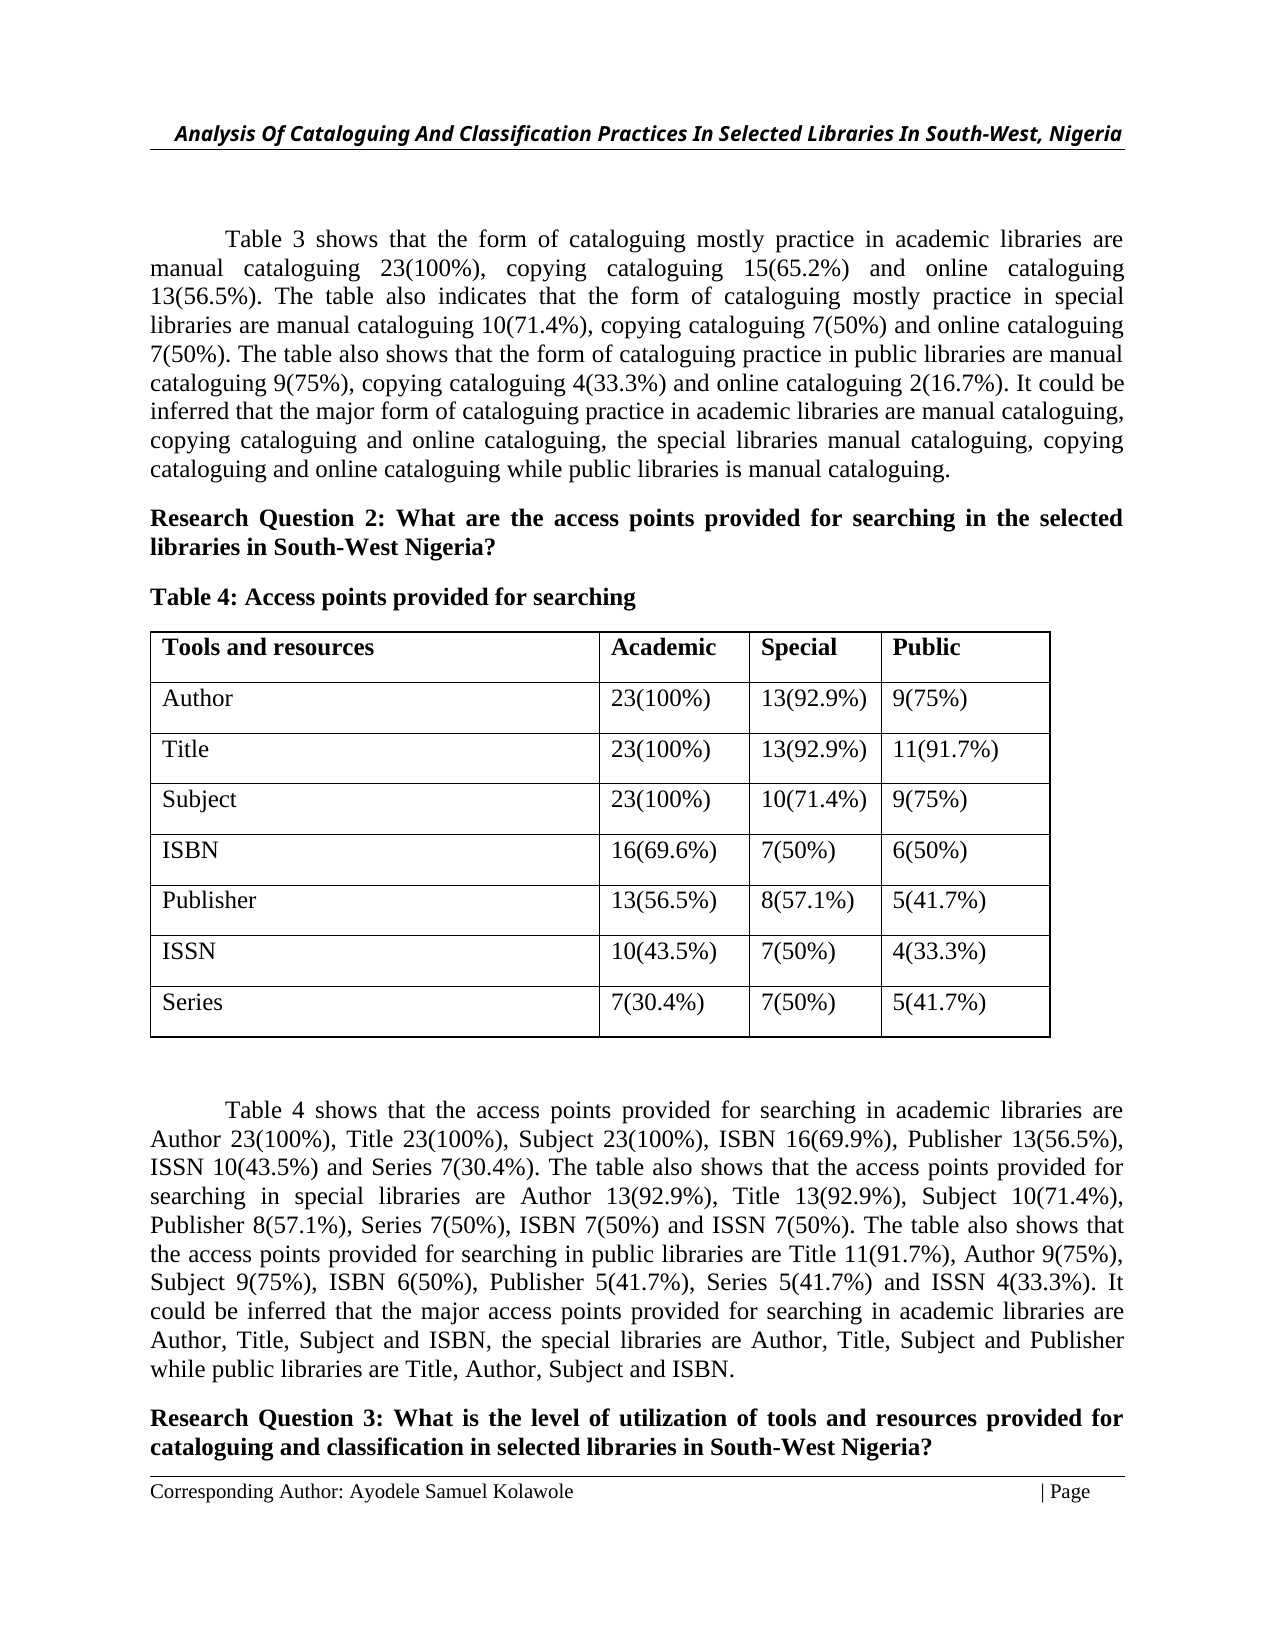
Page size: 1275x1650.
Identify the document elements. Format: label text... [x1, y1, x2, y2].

table_cell 13(56.5%) [600, 886, 749, 935]
table_cell Author [151, 683, 599, 733]
table_cell 5(41.7%) [882, 987, 1049, 1036]
table_cell 13(92.9%) [750, 734, 881, 783]
table_cell Title [151, 734, 599, 783]
table_cell 4(33.3%) [882, 936, 1049, 986]
table_cell 10(71.4%) [750, 784, 881, 834]
table_cell Publisher [151, 886, 599, 935]
table_cell 9(75%) [882, 683, 1049, 733]
text Research Question 2: What are the access points provided for searching in the selected libraries in South-West Nigeria? [150, 503, 1125, 561]
table_cell 23(100%) [600, 734, 749, 783]
table_header Special [750, 633, 881, 682]
table_cell 8(57.1%) [750, 886, 881, 935]
table_cell 23(100%) [600, 784, 749, 834]
table_cell 6(50%) [882, 835, 1049, 884]
table_cell ISBN [151, 835, 599, 884]
table_cell 13(92.9%) [750, 683, 881, 733]
table_cell 10(43.5%) [600, 936, 749, 986]
table_cell 23(100%) [600, 683, 749, 733]
table_header Public [882, 633, 1049, 682]
table_cell 7(30.4%) [600, 987, 749, 1036]
text Table 3 shows that the form of cataloguing mostly practice in academic libraries are manual cataloguing 23(100%), copying cataloguing 15(65.2%) and online cataloguing 13(56.5%). The table also indicates that the form of cataloguing mostly practice in special libraries are manual cataloguing 10(71.4%), copying cataloguing 7(50%) and online cataloguing 7(50%). The table also shows that the form of cataloguing practice in public libraries are manual cataloguing 9(75%), copying cataloguing 4(33.3%) and online cataloguing 2(16.7%). It could be inferred that the major form of cataloguing practice in academic libraries are manual cataloguing, copying cataloguing and online cataloguing, the special libraries manual cataloguing, copying cataloguing and online cataloguing while public libraries is manual cataloguing. [150, 224, 1125, 483]
table_cell 7(50%) [750, 835, 881, 884]
table_cell Subject [151, 784, 599, 834]
table_header Academic [600, 633, 749, 682]
table_cell 7(50%) [750, 987, 881, 1036]
table_cell Series [151, 987, 599, 1036]
table_cell 5(41.7%) [882, 886, 1049, 935]
table_cell 7(50%) [750, 936, 881, 986]
table_header Tools and resources [151, 633, 599, 682]
table_cell 11(91.7%) [882, 734, 1049, 783]
table_cell ISSN [151, 936, 599, 986]
table_cell 16(69.6%) [600, 835, 749, 884]
table_cell 9(75%) [882, 784, 1049, 834]
text Research Question 3: What is the level of utilization of tools and resources provided for cataloguing and classification in selected libraries in South-West Nigeria? [150, 1403, 1125, 1461]
text Table 4: Access points provided for searching [150, 582, 1125, 611]
text Table 4 shows that the access points provided for searching in academic libraries are Author 23(100%), Title 23(100%), Subject 23(100%), ISBN 16(69.9%), Publisher 13(56.5%), ISSN 10(43.5%) and Series 7(30.4%). The table also shows that the access points provided for searching in special libraries are Author 13(92.9%), Title 13(92.9%), Subject 10(71.4%), Publisher 8(57.1%), Series 7(50%), ISBN 7(50%) and ISSN 7(50%). The table also shows that the access points provided for searching in public libraries are Title 11(91.7%), Author 9(75%), Subject 9(75%), ISBN 6(50%), Publisher 5(41.7%), Series 5(41.7%) and ISSN 4(33.3%). It could be inferred that the major access points provided for searching in academic libraries are Author, Title, Subject and ISBN, the special libraries are Author, Title, Subject and Publisher while public libraries are Title, Author, Subject and ISBN. [150, 1095, 1125, 1382]
